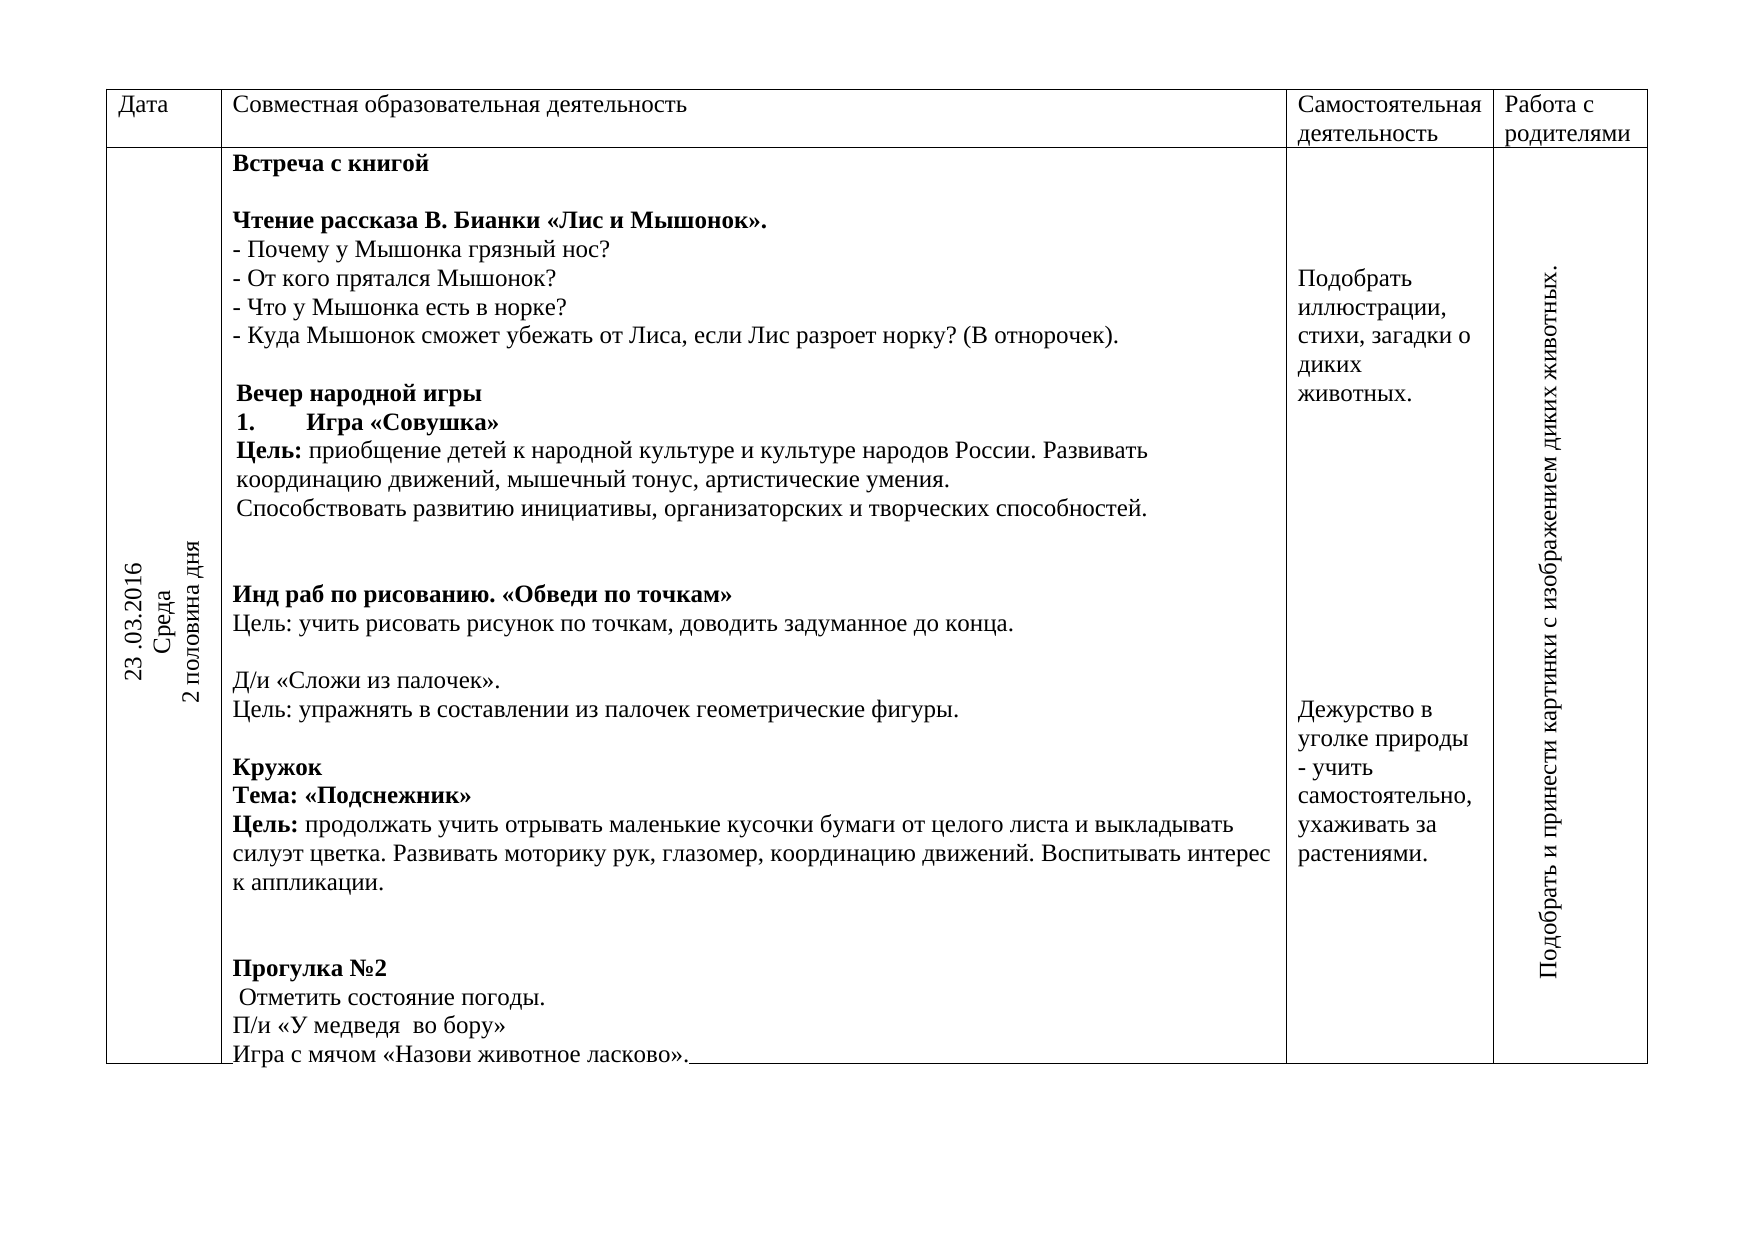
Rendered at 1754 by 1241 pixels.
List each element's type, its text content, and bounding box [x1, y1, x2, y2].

table_cell Встреча с книгой Чтение рассказа В. Бианки «Лис и Мышонок». - Почему у Мышонка грязный нос? - От кого прятался Мышонок? - Что у Мышонка есть в норке? - Куда Мышонок сможет убежать от Лиса, если Лис разроет норку? (В отнорочек). Вечер народной игры Игра «Совушка» Цель: приобщение детей к народной культуре и культуре народов России. Развивать координацию движений, мышечный тонус, артистические умения. Способствовать развитию инициативы, организаторских и творческих способностей. Инд раб по рисованию. «Обведи по точкам» Цель: учить рисовать рисунок по точкам, доводить задуманное до конца. Д/и «Сложи из палочек». Цель: упражнять в составлении из палочек геометрические фигуры. Кружок Тема: «Подснежник» Цель: продолжать учить отрывать маленькие кусочки бумаги от целого листа и выкладывать силуэт цветка. Развивать моторику рук, глазомер, координацию движений. Воспитывать интерес к аппликации. Прогулка №2 Отметить состояние погоды. П/и «У медведя во бору» Игра с мячом «Назови животное ласково». П/и «Перебежки» [222, 148, 1286, 1063]
table_header Самостоятельная деятельность [1287, 90, 1493, 147]
table_cell Подобрать иллюстрации, стихи, загадки о диких животных. Дежурство в уголке природы - учить самостоятельно, ухаживать за растениями. [1287, 148, 1493, 1063]
table_header Совместная образовательная деятельность [222, 90, 1286, 147]
table_cell 23 .03.2016 Среда 2 половина дня [107, 148, 221, 1063]
table_header Дата [107, 90, 221, 147]
table_cell Подобрать и принести картинки с изображением диких животных. [1494, 148, 1647, 1063]
table_header Работа с родителями [1494, 90, 1647, 147]
